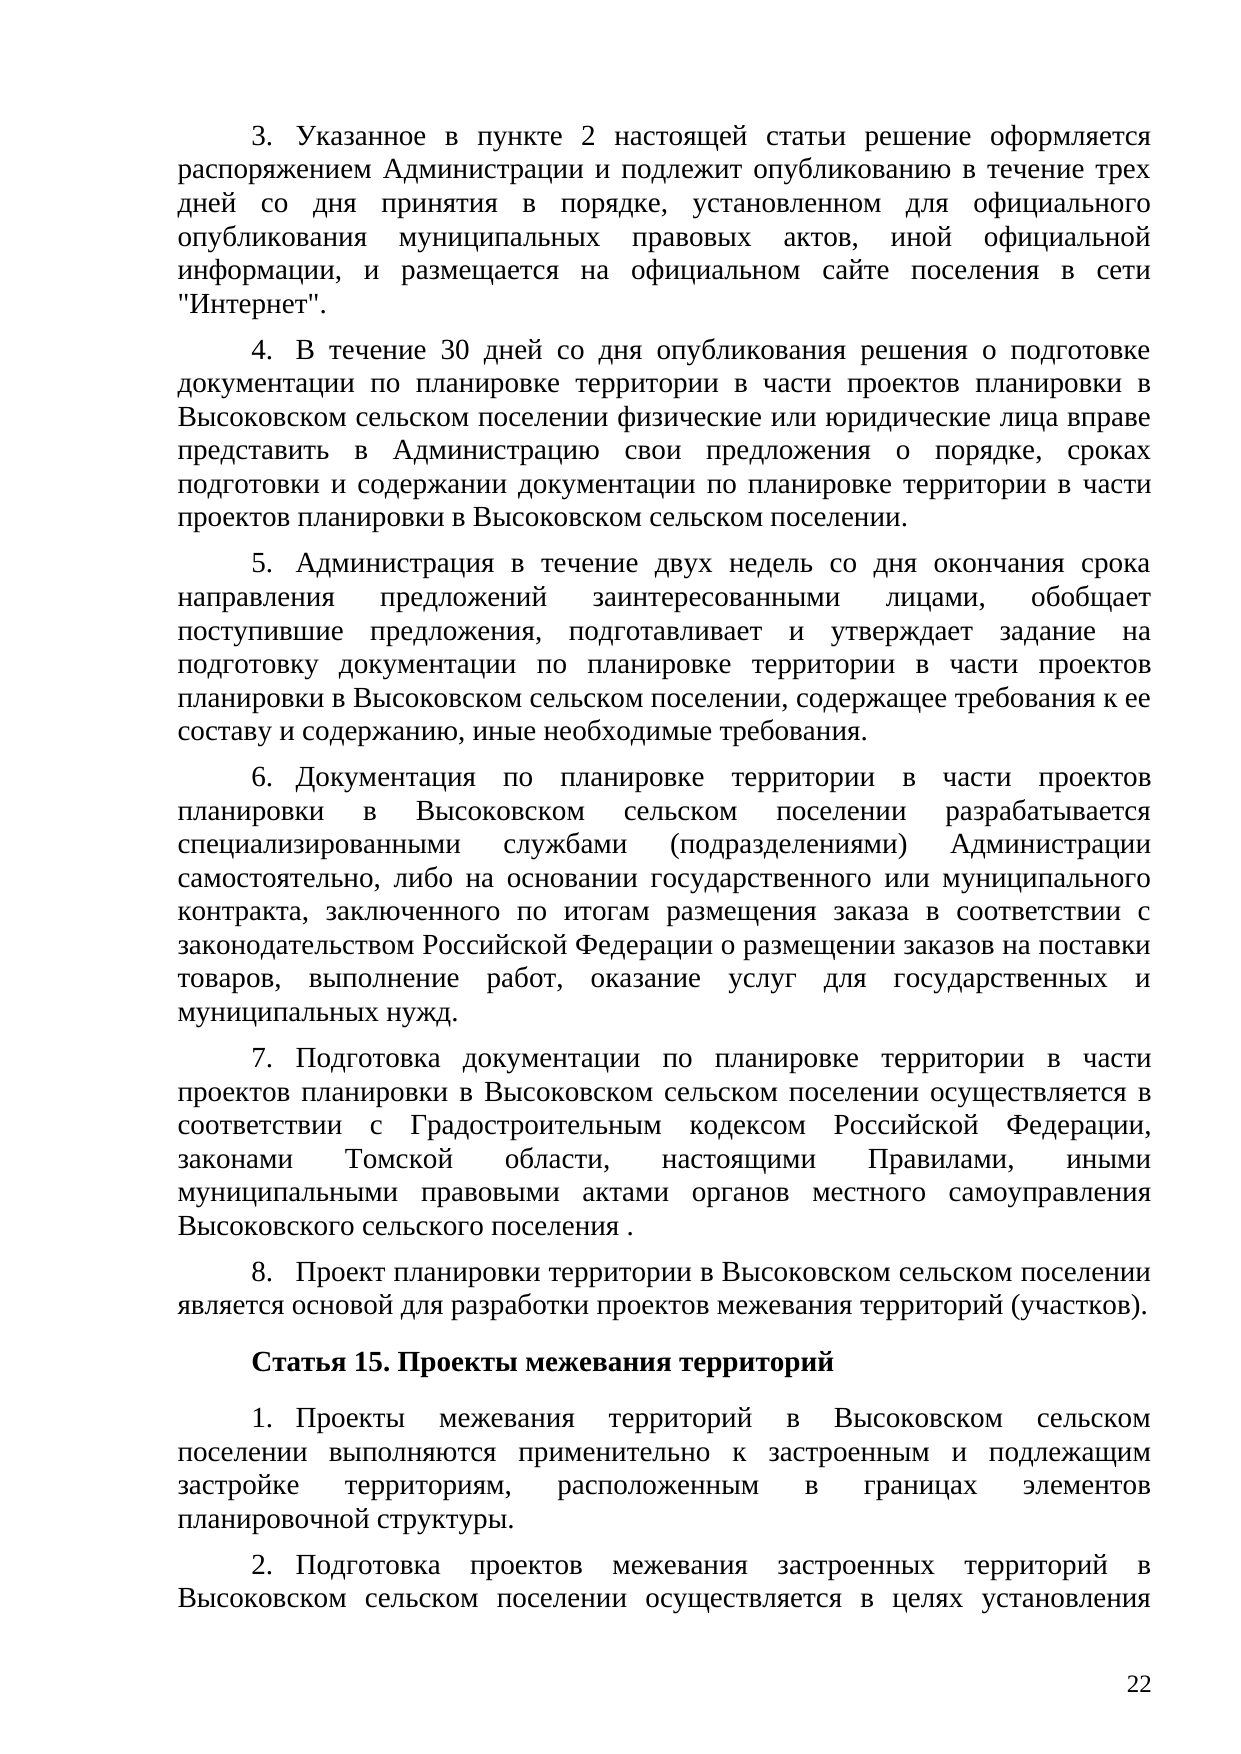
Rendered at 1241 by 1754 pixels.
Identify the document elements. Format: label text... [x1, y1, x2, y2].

text 6. Документация по планировке территории в части проектов планировки в Высоковском сельском поселении разрабатывается специализированными службами (подразделениями) Администрации самостоятельно, либо на основании государственного или муниципального контракта, заключенного по итогам размещения заказа в соответствии с законодательством Российской Федерации о размещении заказов на поставки товаров, выполнение работ, оказание услуг для государственных и муниципальных нужд. [177, 759, 1152, 1028]
text 5. Администрация в течение двух недель со дня окончания срока направления предложений заинтересованными лицами, обобщает поступившие предложения, подготавливает и утверждает задание на подготовку документации по планировке территории в части проектов планировки в Высоковском сельском поселении, содержащее требования к ее составу и содержанию, иные необходимые требования. [177, 546, 1152, 747]
text 7. Подготовка документации по планировке территории в части проектов планировки в Высоковском сельском поселении осуществляется в соответствии с Градостроительным кодексом Российской Федерации, законами Томской области, настоящими Правилами, иными муниципальными правовыми актами органов местного самоуправления Высоковского сельского поселения . [177, 1040, 1152, 1241]
text 4. В течение 30 дней со дня опубликования решения о подготовке документации по планировке территории в части проектов планировки в Высоковском сельском поселении физические или юридические лица вправе представить в Администрацию свои предложения о порядке, сроках подготовки и содержании документации по планировке территории в части проектов планировки в Высоковском сельском поселении. [177, 332, 1152, 533]
subtitle Статья 15. Проекты межевания территорий [177, 1344, 1152, 1377]
text 8. Проект планировки территории в Высоковском сельском поселении является основой для разработки проектов межевания территорий (участков). [177, 1254, 1152, 1321]
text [177, 1547, 1152, 1614]
text 1. Проекты межевания территорий в Высоковском сельском поселении выполняются применительно к застроенным и подлежащим застройке территориям, расположенным в границах элементов планировочной структуры. [177, 1400, 1152, 1534]
text 3. Указанное в пункте 2 настоящей статьи решение оформляется распоряжением Администрации и подлежит опубликованию в течение трех дней со дня принятия в порядке, установленном для официального опубликования муниципальных правовых актов, иной официальной информации, и размещается на официальном сайте поселения в сети "Интернет". [177, 118, 1152, 319]
